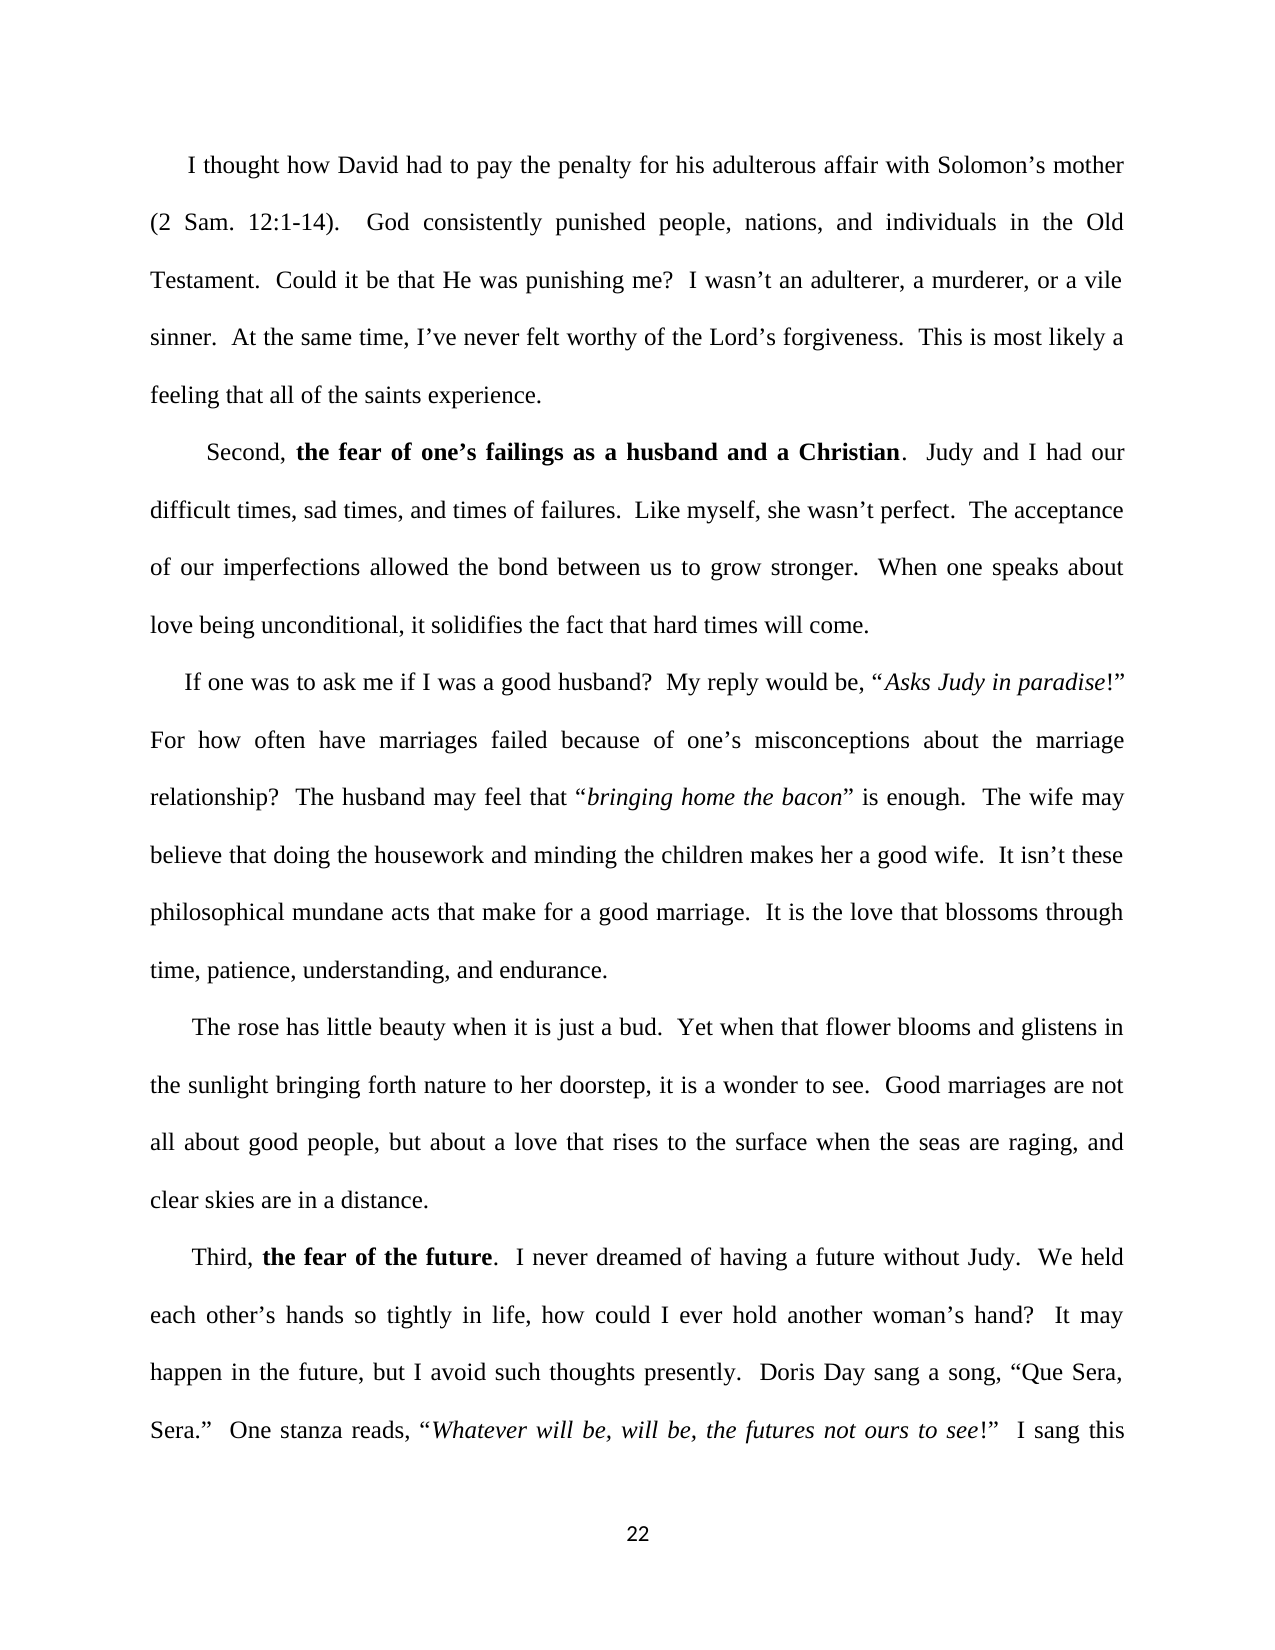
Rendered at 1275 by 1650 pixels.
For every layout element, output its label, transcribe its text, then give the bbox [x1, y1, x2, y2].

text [150, 1242, 1125, 1444]
text Second, the fear of one’s failings as a husband and a Christian. Judy and I had our difficult times, sad times, and times of failures. Like myself, she wasn’t perfect. The acceptance of our imperfections allowed the bond between us to grow stronger. When one speaks about love being unconditional, it solidifies the fact that hard times will come. [150, 437, 1125, 639]
text I thought how David had to pay the penalty for his adulterous affair with Solomon’s mother (2 Sam. 12:1-14). God consistently punished people, nations, and individuals in the Old Testament. Could it be that He was punishing me? I wasn’t an adulterer, a murderer, or a vile sinner. At the same time, I’ve never felt worthy of the Lord’s forgiveness. This is most likely a feeling that all of the saints experience. [150, 150, 1125, 409]
text The rose has little beauty when it is just a bud. Yet when that flower blooms and glistens in the sunlight bringing forth nature to her doorstep, it is a wonder to see. Good marriages are not all about good people, but about a love that rises to the surface when the seas are raging, and clear skies are in a distance. [150, 1012, 1125, 1214]
text If one was to ask me if I was a good husband? My reply would be, “Asks Judy in paradise!” For how often have marriages failed because of one’s misconceptions about the marriage relationship? The husband may feel that “bringing home the bacon” is enough. The wife may believe that doing the housework and minding the children makes her a good wife. It isn’t these philosophical mundane acts that make for a good marriage. It is the love that blossoms through time, patience, understanding, and endurance. [150, 667, 1125, 984]
